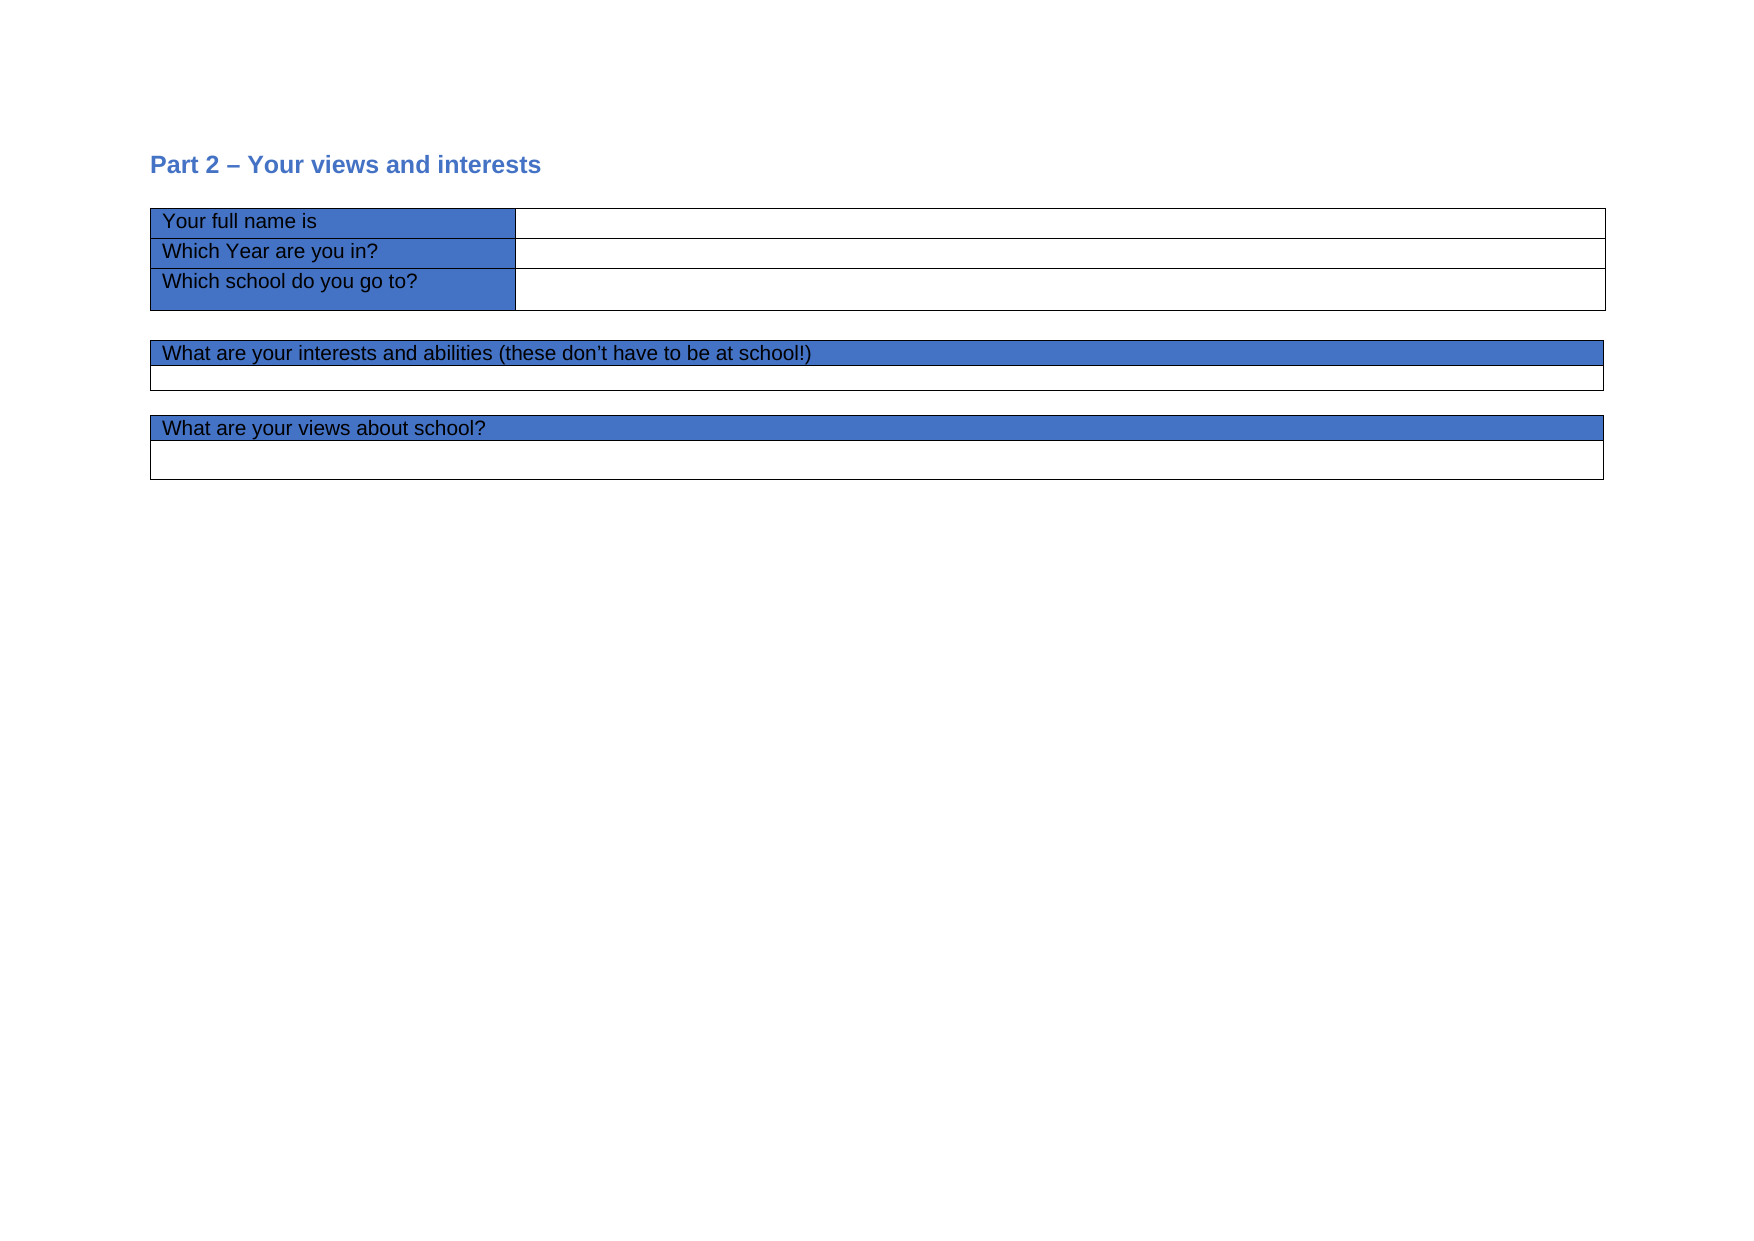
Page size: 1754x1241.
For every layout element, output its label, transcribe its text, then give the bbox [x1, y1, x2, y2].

table_cell [151, 366, 1603, 390]
table_cell Which Year are you in? [151, 239, 515, 268]
table_header [516, 209, 1605, 238]
text Part 2 – Your views and interests [150, 150, 1604, 179]
table_cell [516, 239, 1605, 268]
table_header What are your interests and abilities (these don’t have to be at school!) [151, 341, 1603, 365]
table_header Your full name is [151, 209, 515, 238]
table_cell Which school do you go to? [151, 269, 515, 310]
table_cell [516, 269, 1605, 310]
table_header What are your views about school? [151, 416, 1603, 440]
table_cell [151, 441, 1603, 479]
